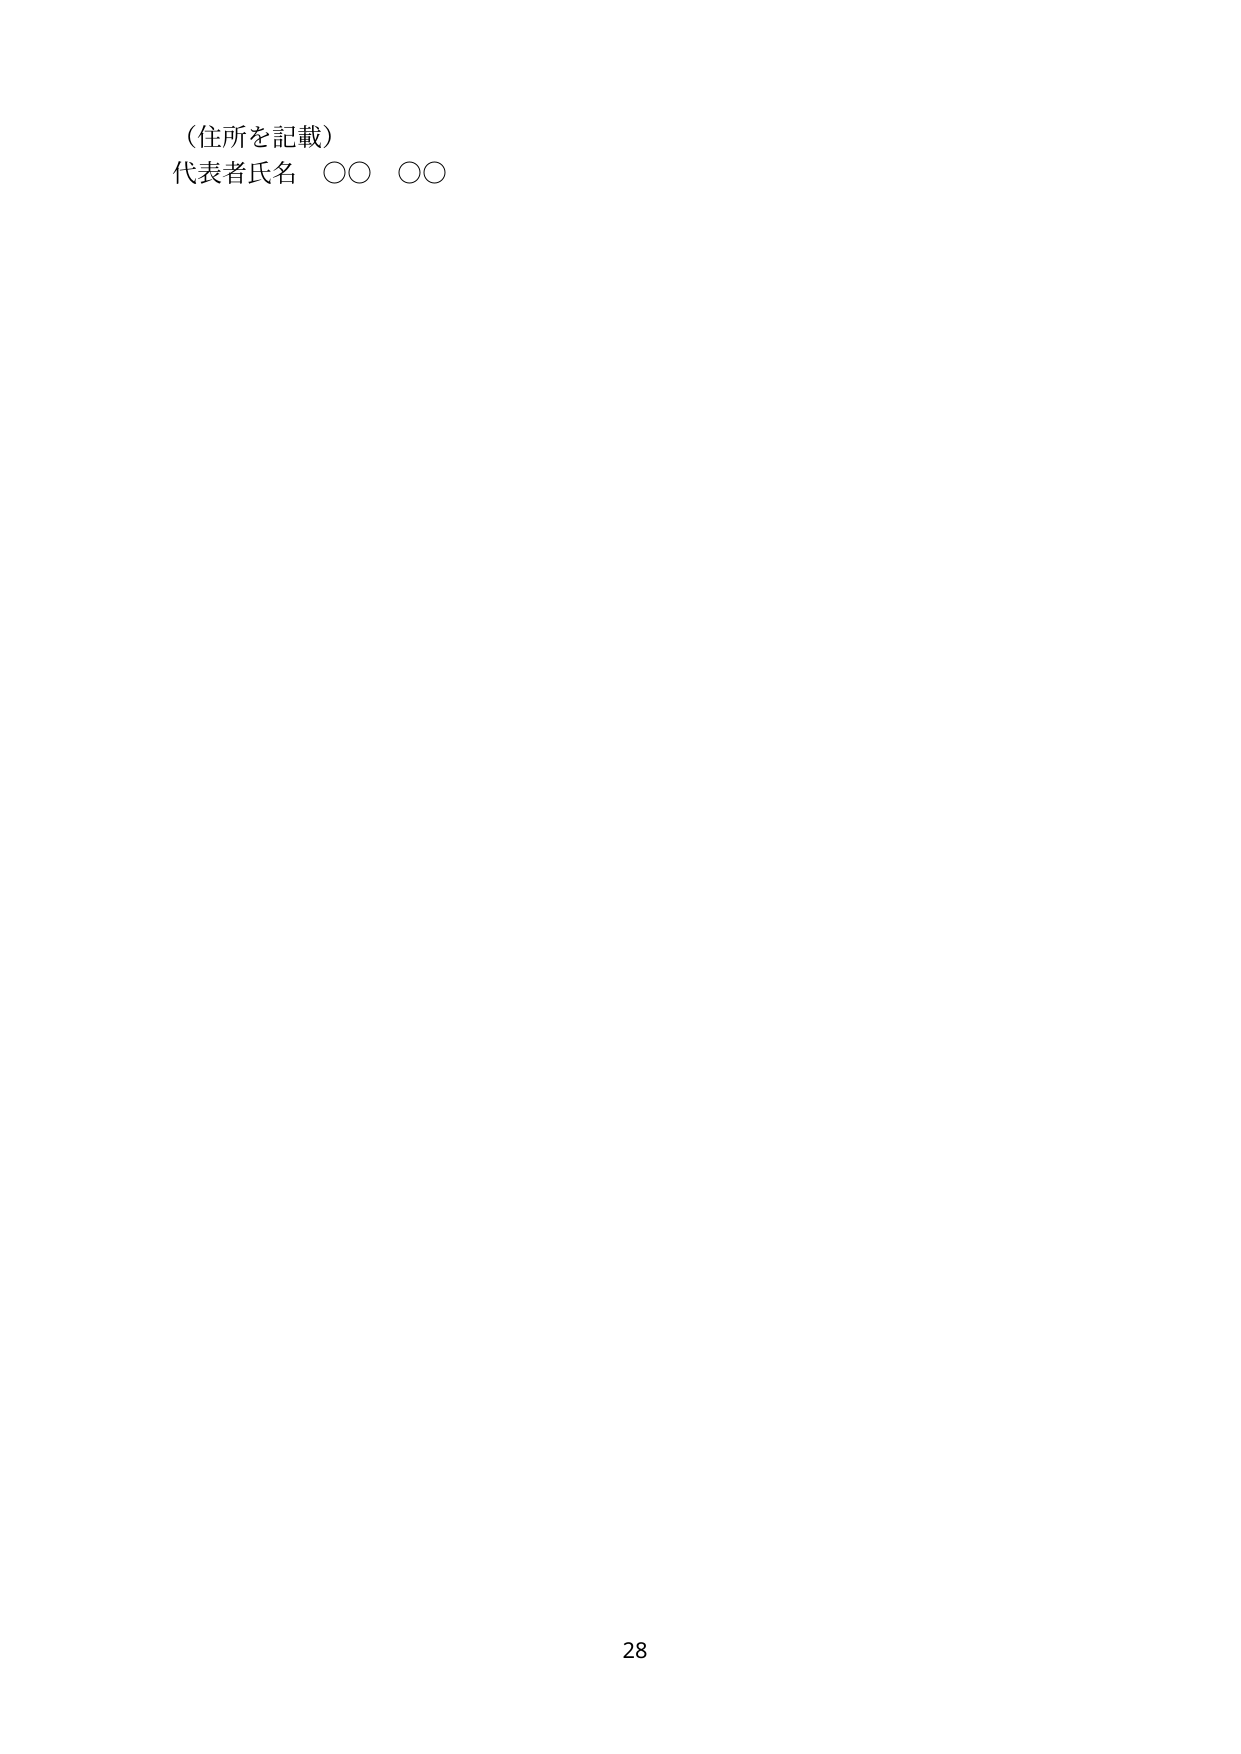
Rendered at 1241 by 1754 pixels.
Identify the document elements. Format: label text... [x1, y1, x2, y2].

text （住所を記載） [148, 118, 1122, 154]
text 代表者氏名 ○○ ○○ [148, 154, 1122, 190]
